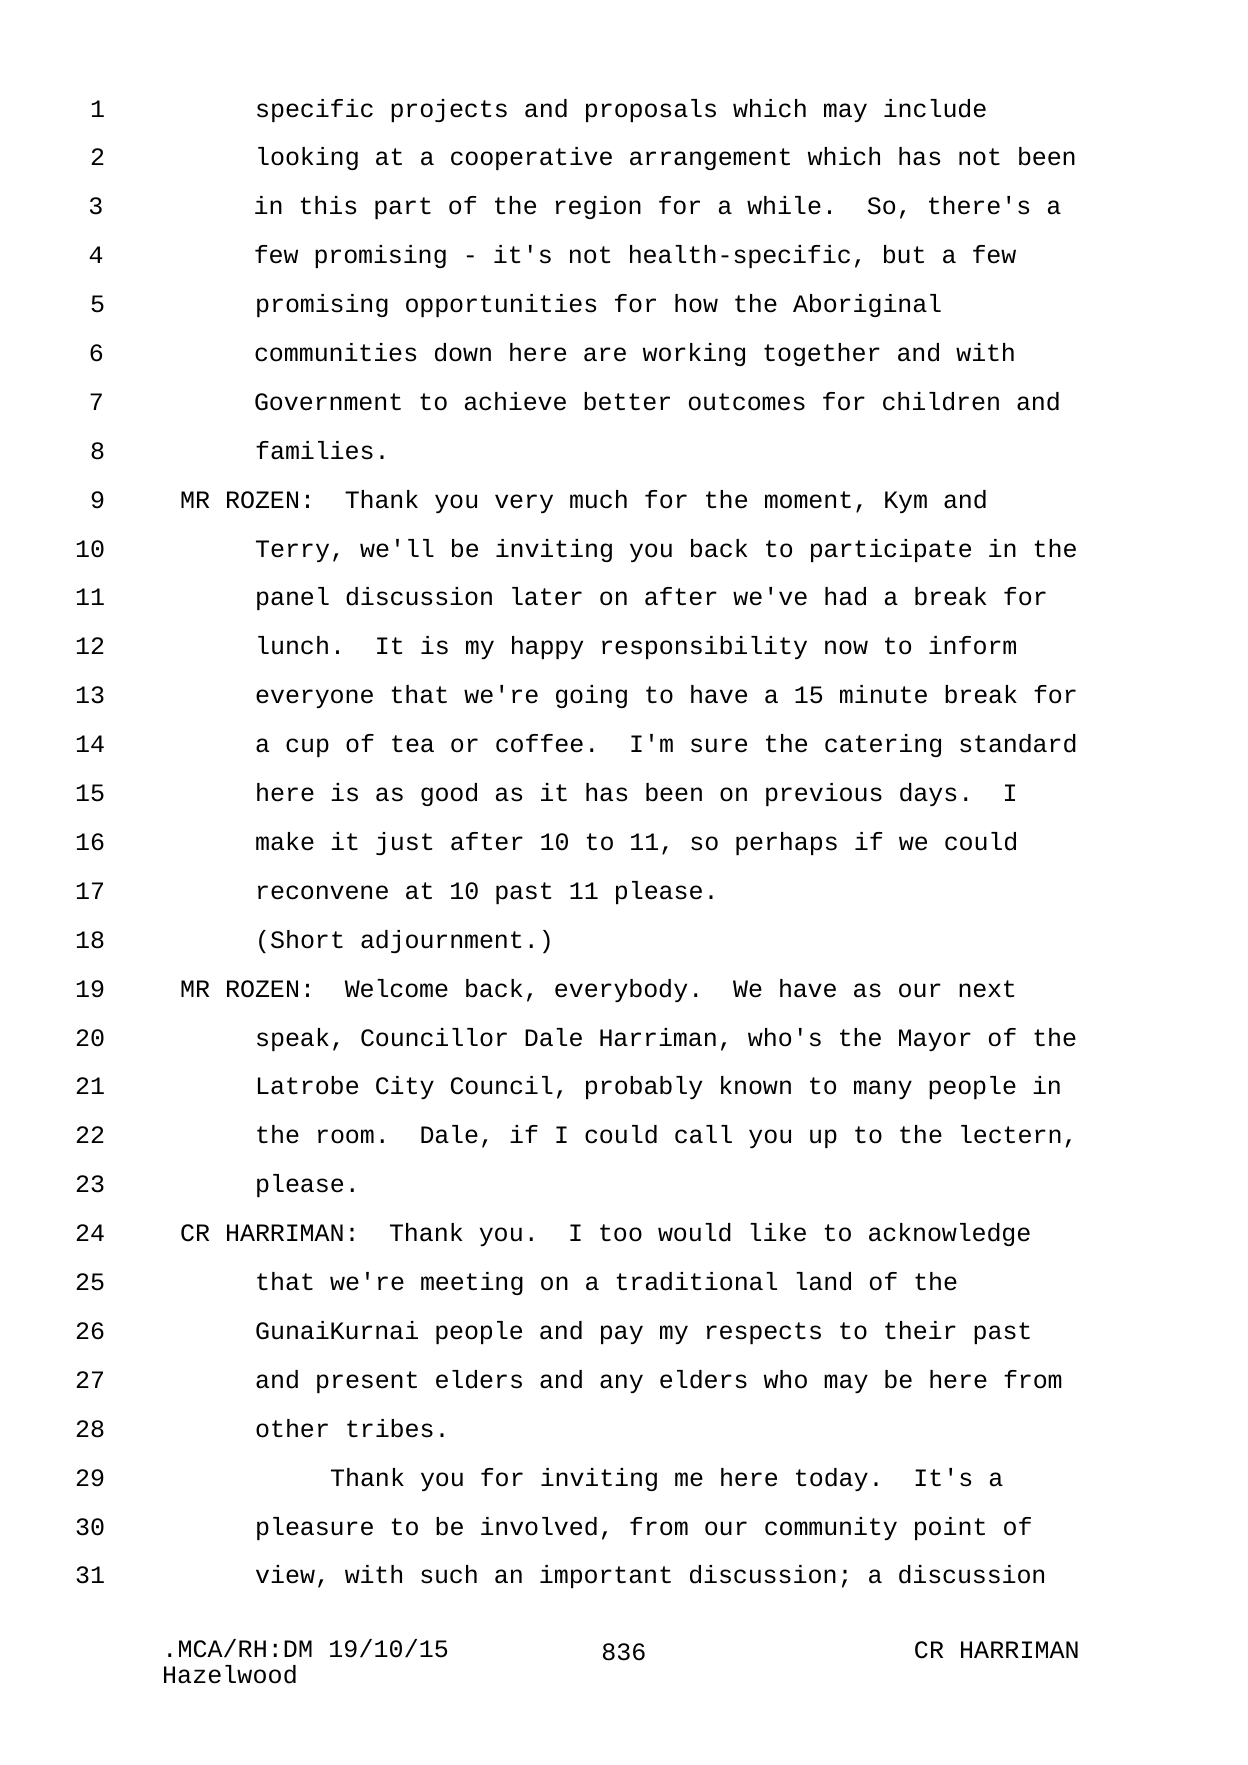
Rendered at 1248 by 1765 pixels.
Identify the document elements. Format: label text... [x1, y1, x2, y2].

text 19 MR ROZEN: Welcome back, everybody. We have as our next [75, 976, 1092, 1004]
text 25 that we're meeting on a traditional land of the [75, 1269, 1092, 1298]
text 22 the room. Dale, if I could call you up to the lectern, [75, 1123, 1092, 1151]
text 16 make it just after 10 to 11, so perhaps if we could [75, 829, 1092, 858]
text 30 pleasure to be involved, from our community point of [75, 1514, 1092, 1543]
text 11 panel discussion later on after we've had a break for [75, 585, 1092, 613]
text 9 MR ROZEN: Thank you very much for the moment, Kym and [90, 487, 1092, 516]
text 24 CR HARRIMAN: Thank you. I too would like to acknowledge [75, 1221, 1092, 1249]
text 10 Terry, we'll be inviting you back to participate in the [75, 536, 1092, 564]
text 8 families. [90, 438, 1092, 467]
text 20 speak, Councillor Dale Harriman, who's the Mayor of the [75, 1025, 1092, 1053]
text 12 lunch. It is my happy responsibility now to inform [75, 634, 1092, 662]
text 14 a cup of tea or coffee. I'm sure the catering standard [75, 732, 1092, 760]
text 3 in this part of the region for a while. So, there's a [86, 194, 1063, 222]
text 26 GunaiKurnai people and pay my respects to their past [75, 1319, 1092, 1347]
text 5 promising opportunities for how the Aboriginal [90, 291, 1092, 320]
text 15 here is as good as it has been on previous days. I [75, 781, 1092, 809]
text 21 Latrobe City Council, probably known to many people in [75, 1074, 1092, 1102]
text 23 please. [75, 1172, 1092, 1200]
text 29 Thank you for inviting me here today. It's a [75, 1465, 1092, 1493]
text 2 looking at a cooperative arrangement which has not been [90, 145, 1092, 173]
text 7 Government to achieve better outcomes for children and [86, 389, 1063, 418]
text 31 view, with such an important discussion; a discussion [75, 1563, 1092, 1591]
text 18 (Short adjournment.) [75, 927, 1092, 956]
text 6 communities down here are working together and with [86, 341, 1019, 369]
text 1 specific projects and proposals which may include [90, 96, 1092, 124]
text 17 reconvene at 10 past 11 please. [75, 878, 1092, 907]
text 13 everyone that we're going to have a 15 minute break for [75, 683, 1092, 711]
text 4 few promising - it's not health-specific, but a few [86, 243, 1019, 271]
text 27 and present elders and any elders who may be here from [75, 1367, 1092, 1396]
text 28 other tribes. [75, 1416, 1092, 1445]
